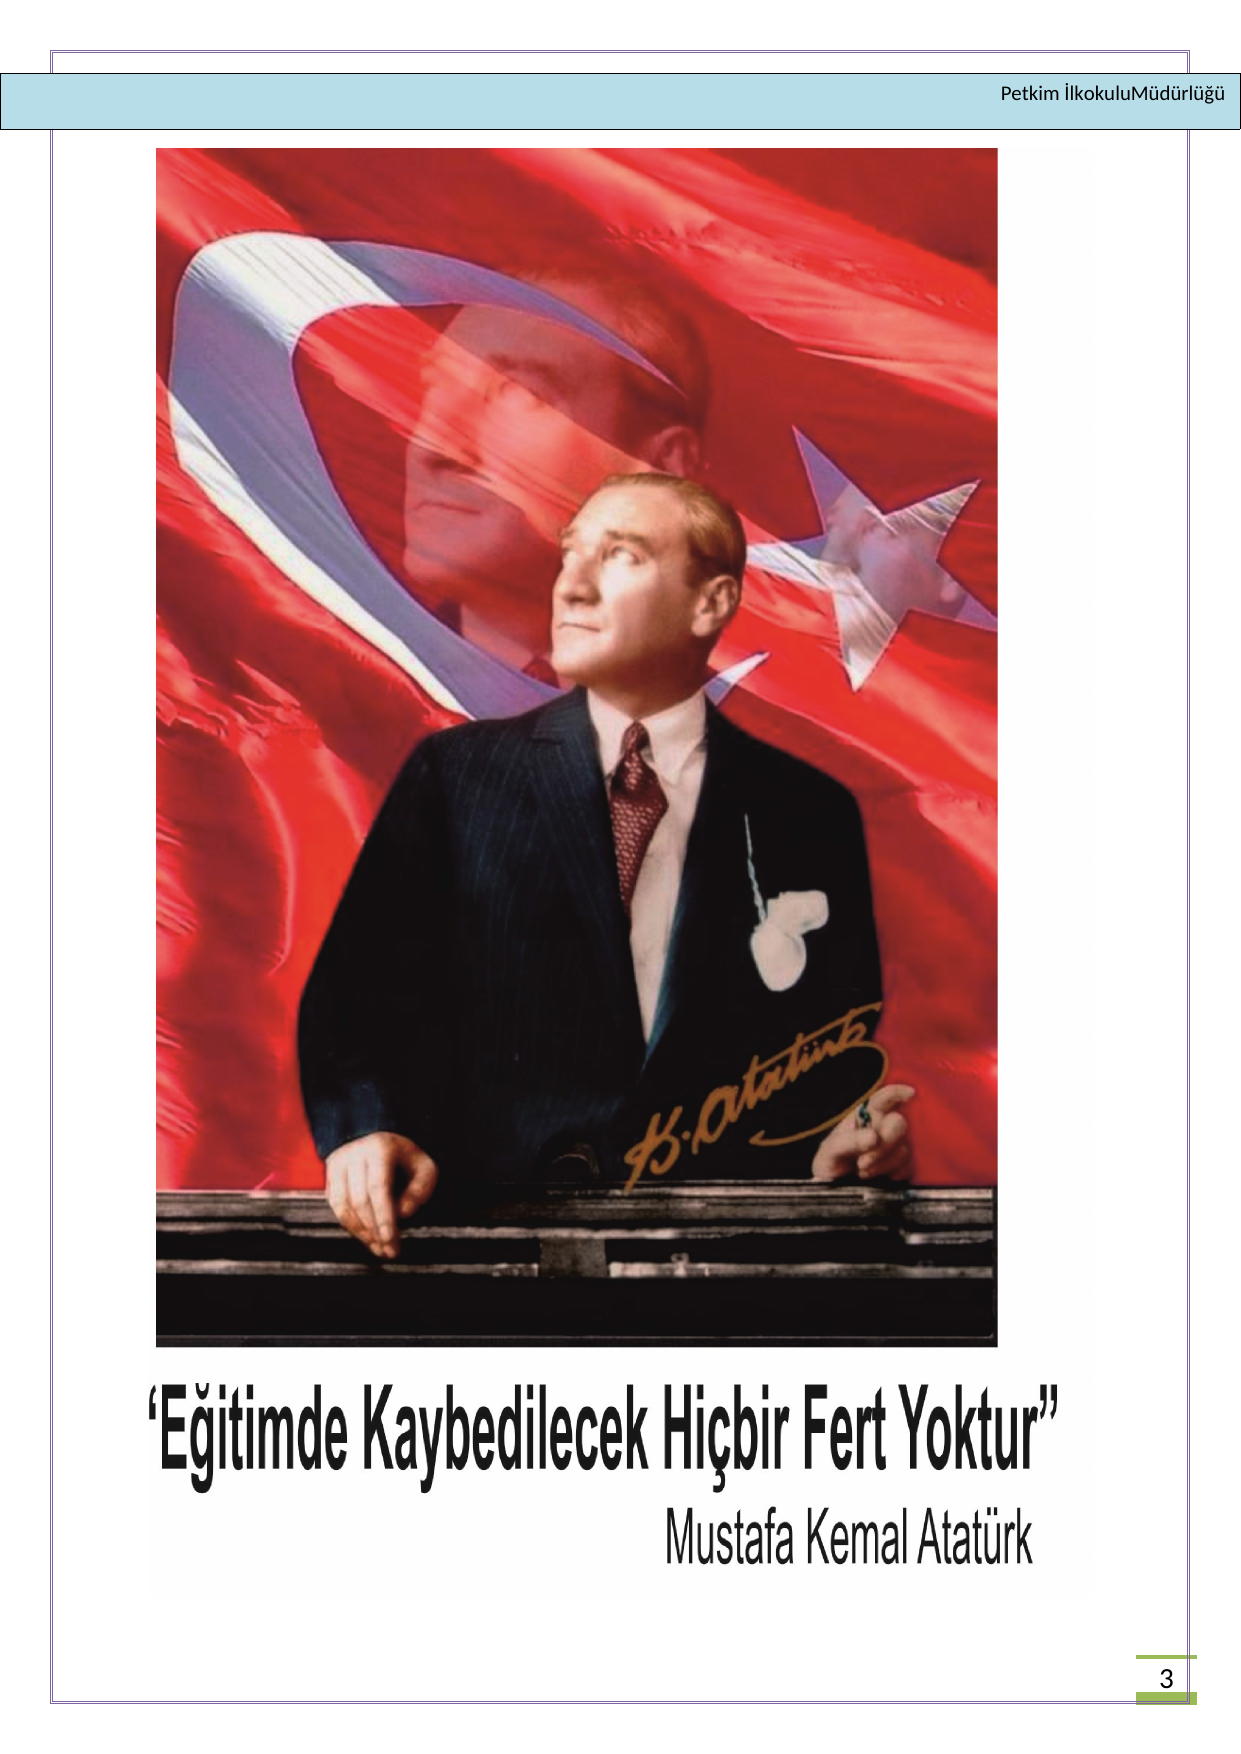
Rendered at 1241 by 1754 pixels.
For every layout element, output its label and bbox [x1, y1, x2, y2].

picture [147, 147, 1093, 1598]
